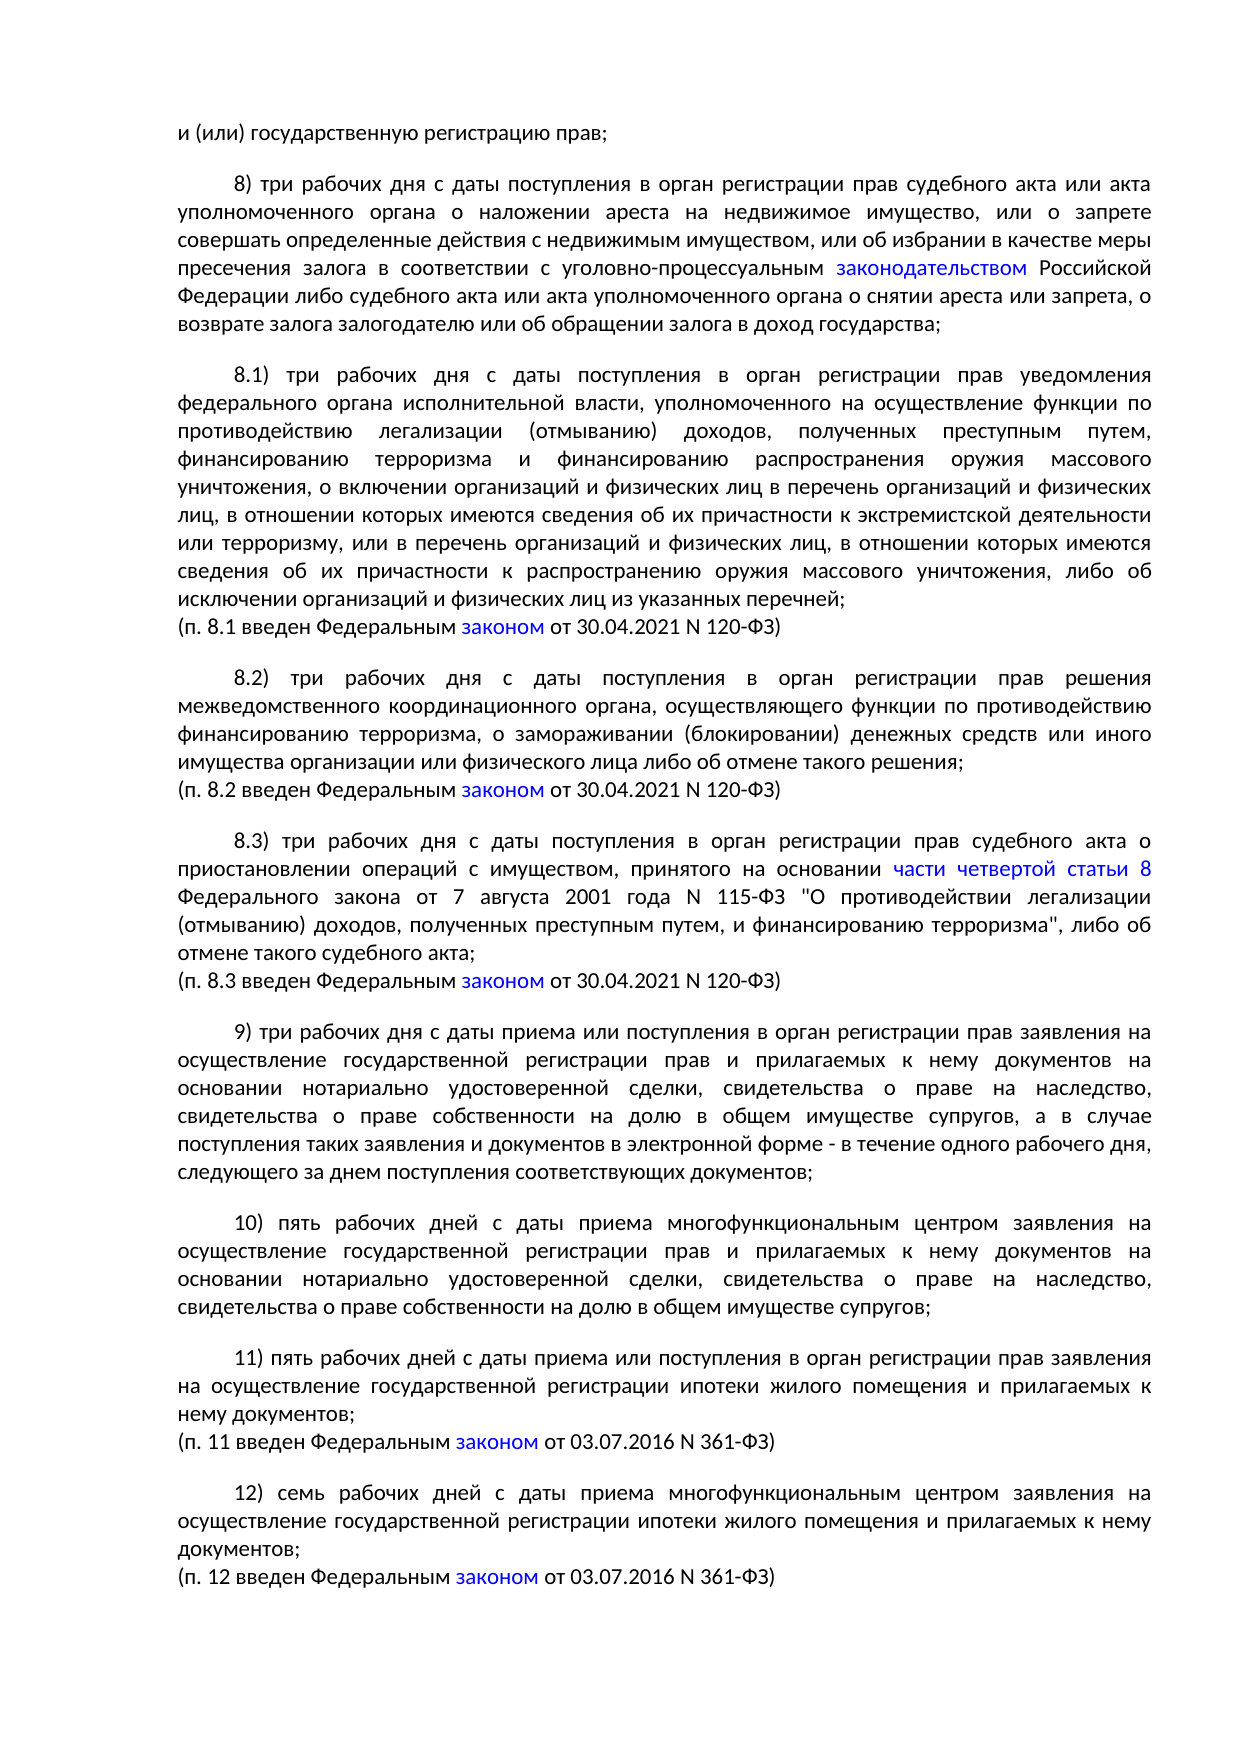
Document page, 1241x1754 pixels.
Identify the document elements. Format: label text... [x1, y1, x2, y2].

text 8.2) три рабочих дня с даты поступления в орган регистрации прав решения межведомственного координационного органа, осуществляющего функции по противодействию финансированию терроризма, о замораживании (блокировании) денежных средств или иного имущества организации или физического лица либо об отмене такого решения; [177, 663, 1152, 775]
text 12) семь рабочих дней с даты приема многофункциональным центром заявления на осуществление государственной регистрации ипотеки жилого помещения и прилагаемых к нему документов; [177, 1478, 1152, 1562]
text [177, 118, 1152, 146]
text 8.3) три рабочих дня с даты поступления в орган регистрации прав судебного акта о приостановлении операций с имуществом, принятого на основании части четвертой статьи 8 Федерального закона от 7 августа 2001 года N 115-ФЗ "О противодействии легализации (отмыванию) доходов, полученных преступным путем, и финансированию терроризма", либо об отмене такого судебного акта; [177, 826, 1152, 966]
text (п. 12 введен Федеральным законом от 03.07.2016 N 361-ФЗ) [177, 1562, 1152, 1590]
text (п. 8.2 введен Федеральным законом от 30.04.2021 N 120-ФЗ) [177, 775, 1152, 803]
text (п. 11 введен Федеральным законом от 03.07.2016 N 361-ФЗ) [177, 1427, 1152, 1455]
text 11) пять рабочих дней с даты приема или поступления в орган регистрации прав заявления на осуществление государственной регистрации ипотеки жилого помещения и прилагаемых к нему документов; [177, 1343, 1152, 1427]
text 9) три рабочих дня с даты приема или поступления в орган регистрации прав заявления на осуществление государственной регистрации прав и прилагаемых к нему документов на основании нотариально удостоверенной сделки, свидетельства о праве на наследство, свидетельства о праве собственности на долю в общем имуществе супругов, а в случае поступления таких заявления и документов в электронной форме - в течение одного рабочего дня, следующего за днем поступления соответствующих документов; [177, 1017, 1152, 1185]
text 8.1) три рабочих дня с даты поступления в орган регистрации прав уведомления федерального органа исполнительной власти, уполномоченного на осуществление функции по противодействию легализации (отмыванию) доходов, полученных преступным путем, финансированию терроризма и финансированию распространения оружия массового уничтожения, о включении организаций и физических лиц в перечень организаций и физических лиц, в отношении которых имеются сведения об их причастности к экстремистской деятельности или терроризму, или в перечень организаций и физических лиц, в отношении которых имеются сведения об их причастности к распространению оружия массового уничтожения, либо об исключении организаций и физических лиц из указанных перечней; [177, 360, 1152, 612]
text (п. 8.3 введен Федеральным законом от 30.04.2021 N 120-ФЗ) [177, 966, 1152, 994]
text 10) пять рабочих дней с даты приема многофункциональным центром заявления на осуществление государственной регистрации прав и прилагаемых к нему документов на основании нотариально удостоверенной сделки, свидетельства о праве на наследство, свидетельства о праве собственности на долю в общем имуществе супругов; [177, 1208, 1152, 1320]
text 8) три рабочих дня с даты поступления в орган регистрации прав судебного акта или акта уполномоченного органа о наложении ареста на недвижимое имущество, или о запрете совершать определенные действия с недвижимым имуществом, или об избрании в качестве меры пресечения залога в соответствии с уголовно-процессуальным законодательством Российской Федерации либо судебного акта или акта уполномоченного органа о снятии ареста или запрета, о возврате залога залогодателю или об обращении залога в доход государства; [177, 169, 1152, 337]
text (п. 8.1 введен Федеральным законом от 30.04.2021 N 120-ФЗ) [177, 612, 1152, 640]
